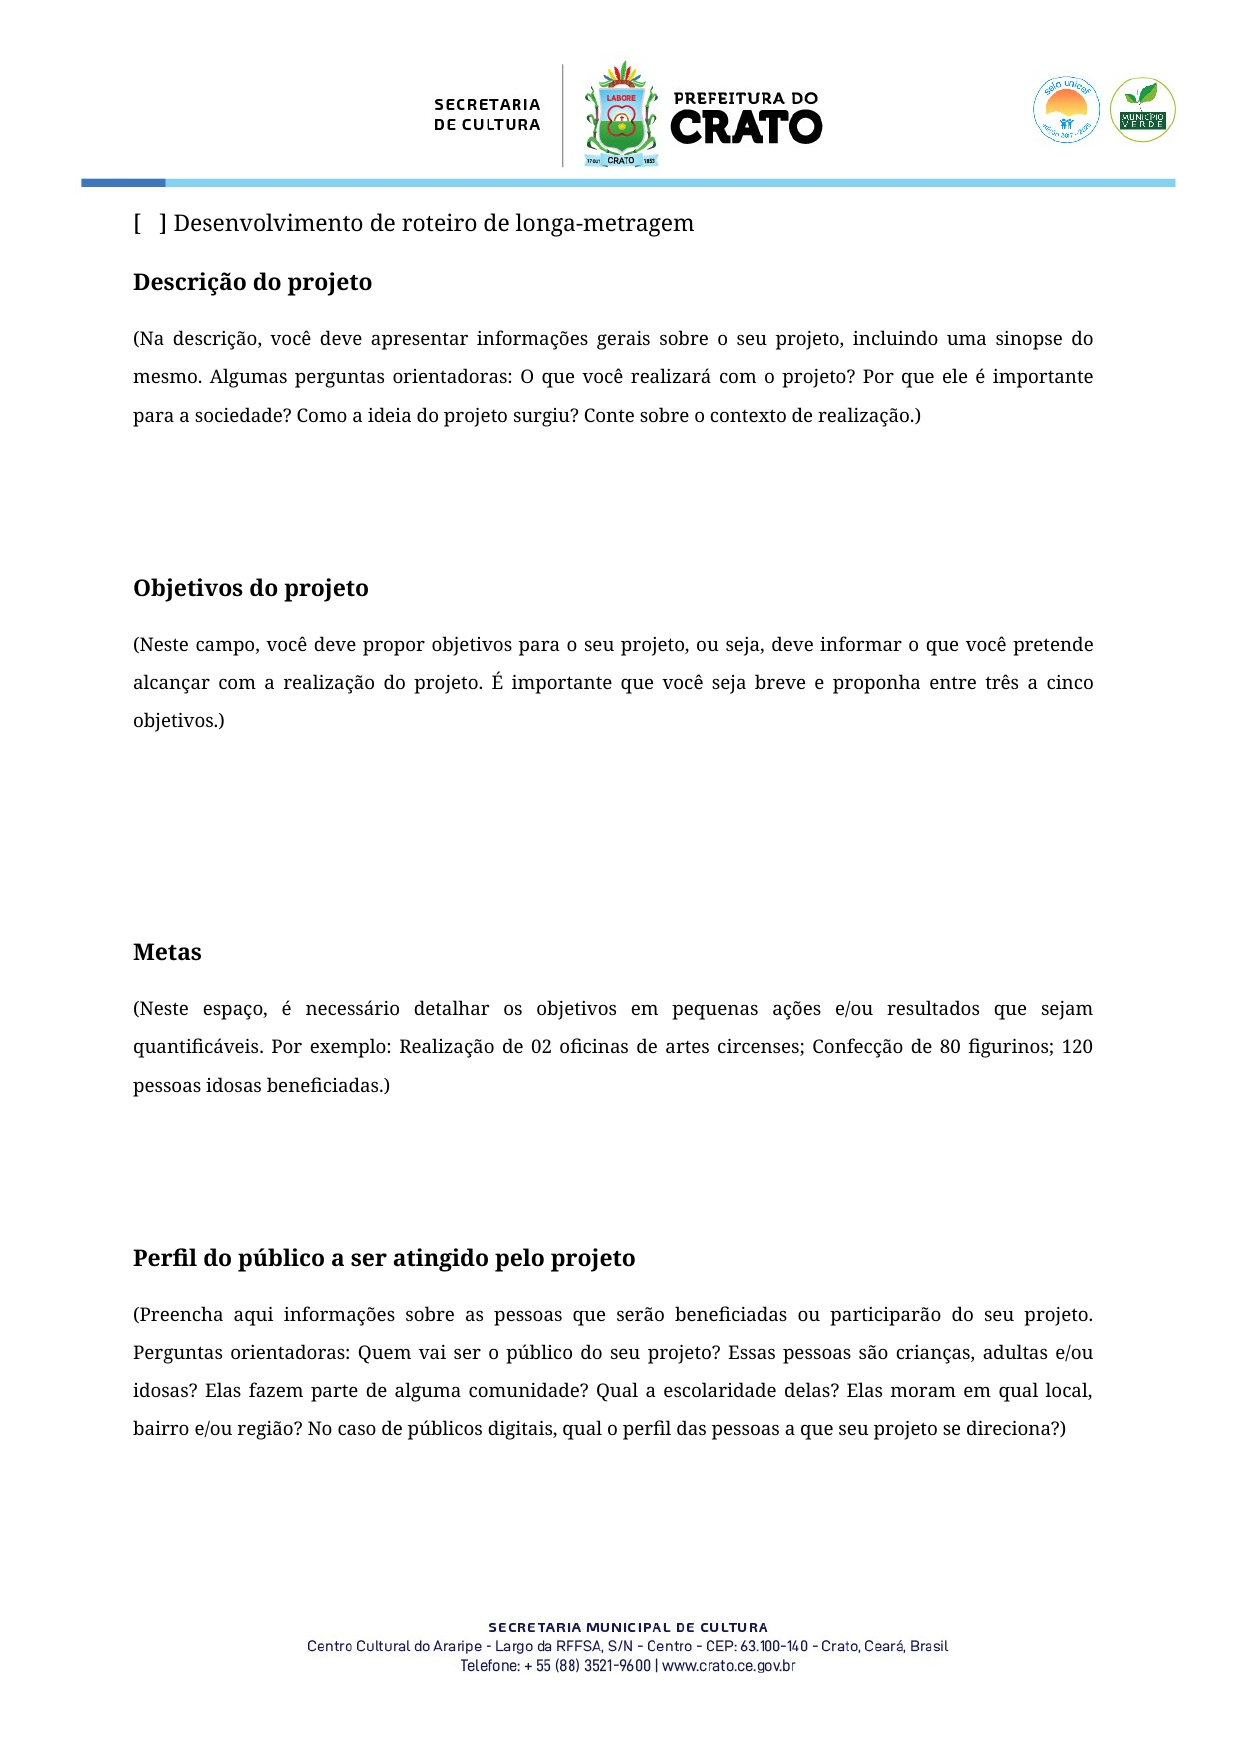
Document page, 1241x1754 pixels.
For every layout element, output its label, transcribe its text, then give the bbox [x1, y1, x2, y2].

text Descrição do projeto [133, 266, 1095, 297]
picture [75, 55, 1179, 1673]
text (Preencha aqui informações sobre as pessoas que serão beneficiadas ou participarão do seu projeto. Perguntas orientadoras: Quem vai ser o público do seu projeto? Essas pessoas são crianças, adultas e/ou idosas? Elas fazem parte de alguma comunidade? Qual a escolaridade delas? Elas moram em qual local, bairro e/ou região? No caso de públicos digitais, qual o perfil das pessoas a que seu projeto se direciona?) [133, 1301, 1095, 1441]
text Objetivos do projeto [133, 571, 1095, 603]
text (Neste espaço, é necessário detalhar os objetivos em pequenas ações e/ou resultados que sejam quantificáveis. Por exemplo: Realização de 02 oficinas de artes circenses; Confecção de 80 figurinos; 120 pessoas idosas beneficiadas.) [133, 996, 1095, 1097]
text (Na descrição, você deve apresentar informações gerais sobre o seu projeto, incluindo uma sinopse do mesmo. Algumas perguntas orientadoras: O que você realizará com o projeto? Por que ele é importante para a sociedade? Como a ideia do projeto surgiu? Conte sobre o contexto de realização.) [133, 326, 1095, 427]
text (Neste campo, você deve propor objetivos para o seu projeto, ou seja, deve informar o que você pretende alcançar com a realização do projeto. É importante que você seja breve e proponha entre três a cinco objetivos.) [133, 631, 1095, 733]
text [ ] Desenvolvimento de roteiro de longa-metragem [133, 207, 1095, 238]
text Metas [133, 936, 1095, 967]
text Perfil do público a ser atingido pelo projeto [133, 1241, 1095, 1273]
